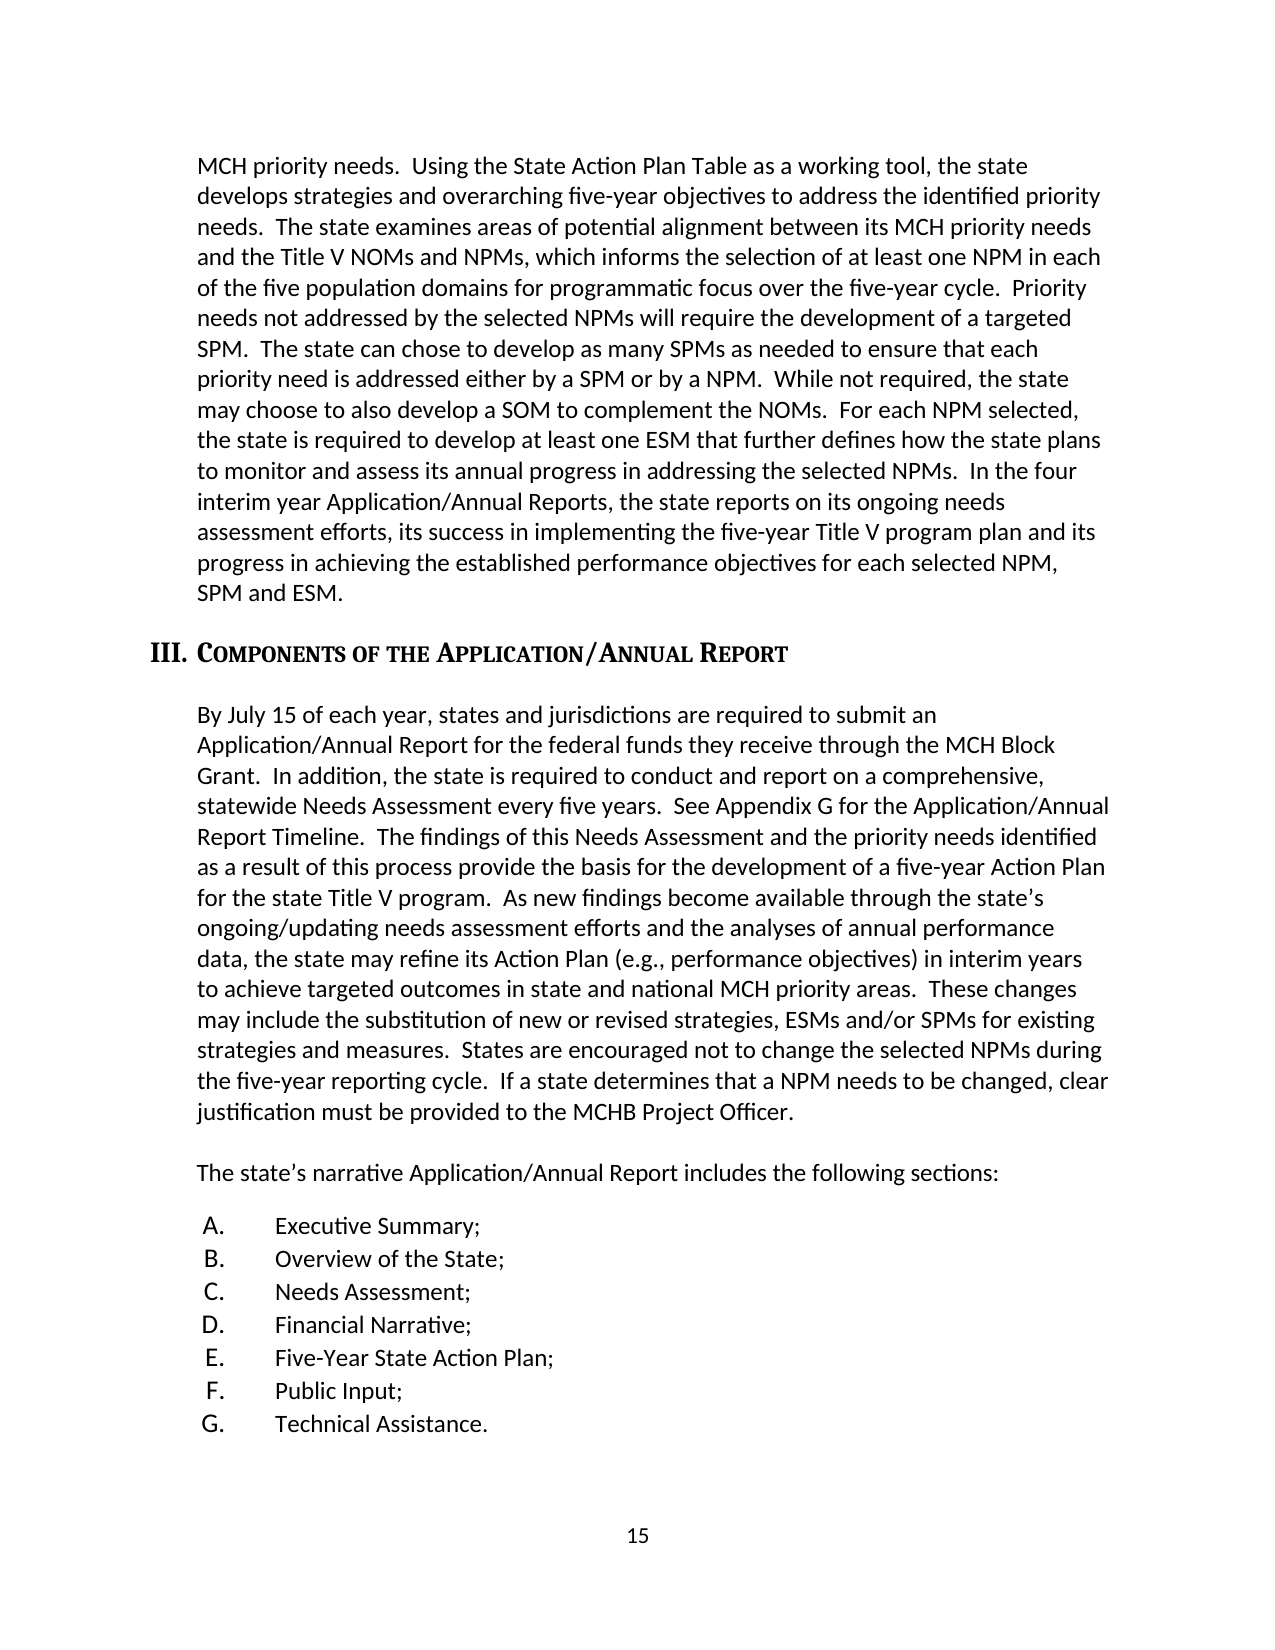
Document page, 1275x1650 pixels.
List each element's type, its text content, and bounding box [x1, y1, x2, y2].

subtitle Components of the Application/Annual Report [150, 637, 1125, 670]
list Needs Assessment; [225, 1274, 1111, 1307]
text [197, 150, 1107, 608]
text By July 15 of each year, states and jurisdictions are required to submit an Application/Annual Report for the federal funds they receive through the MCH Block Grant. In addition, the state is required to conduct and report on a comprehensive, statewide Needs Assessment every five years. See Appendix G for the Application/Annual Report Timeline. The findings of this Needs Assessment and the priority needs identified as a result of this process provide the basis for the development of a five-year Action Plan for the state Title V program. As new findings become available through the state’s ongoing/updating needs assessment efforts and the analyses of annual performance data, the state may refine its Action Plan (e.g., performance objectives) in interim years to achieve targeted outcomes in state and national MCH priority areas. These changes may include the substitution of new or revised strategies, ESMs and/or SPMs for existing strategies and measures. States are encouraged not to change the selected NPMs during the five-year reporting cycle. If a state determines that a NPM needs to be changed, clear justification must be provided to the MCHB Project Officer. [197, 699, 1110, 1126]
list Five-Year State Action Plan; [225, 1340, 1111, 1373]
list Overview of the State; [225, 1241, 1125, 1274]
list Financial Narrative; [225, 1307, 1111, 1340]
list Executive Summary; [225, 1208, 1125, 1241]
list Public Input; [225, 1373, 1111, 1406]
list Technical Assistance. [225, 1406, 1111, 1439]
text The state’s narrative Application/Annual Report includes the following sections: [196, 1157, 1125, 1187]
